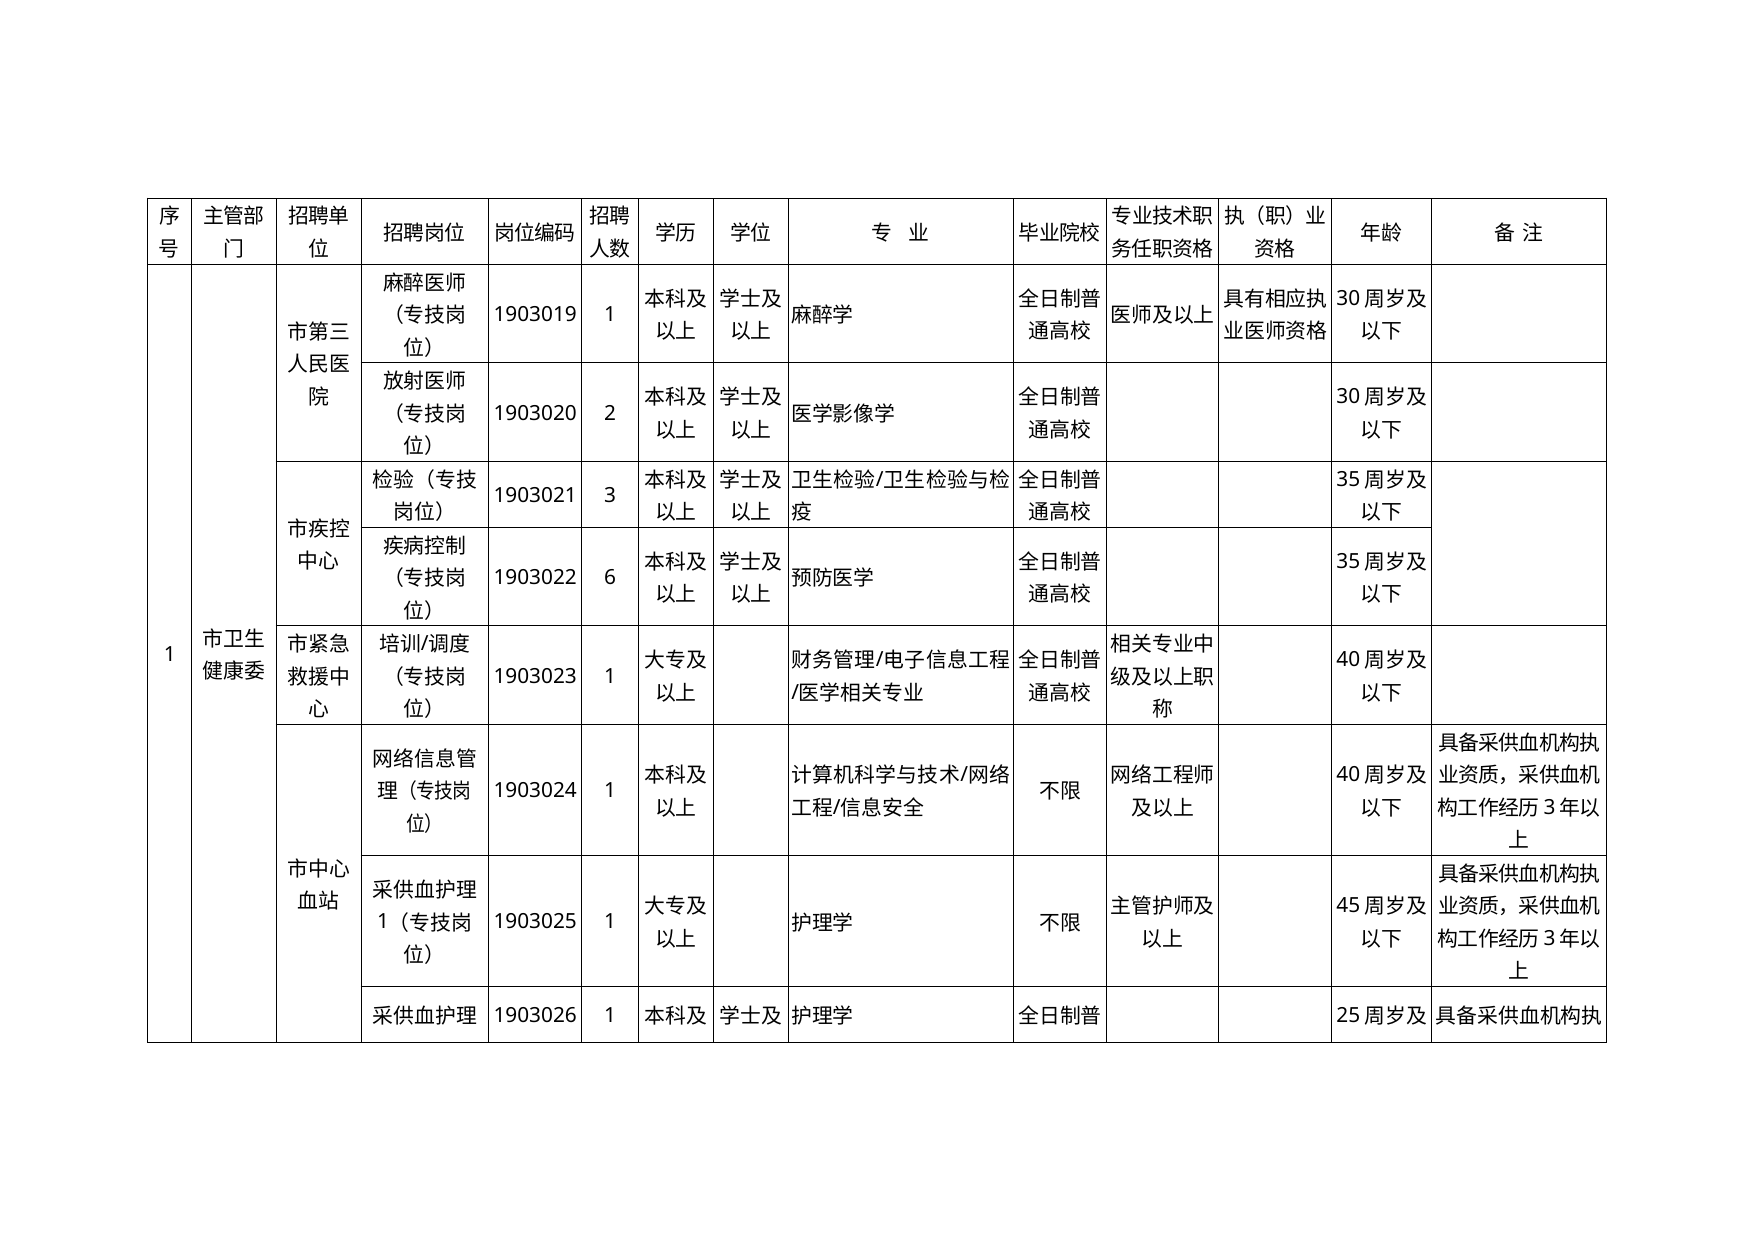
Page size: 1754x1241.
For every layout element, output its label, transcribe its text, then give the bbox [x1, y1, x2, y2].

table_cell 1903020 [489, 363, 581, 461]
table_cell 1903021 [489, 462, 581, 527]
table_cell 全日制普通高校 [1014, 626, 1106, 724]
table_cell [1219, 987, 1331, 1042]
table_cell 医学影像学 [789, 363, 1013, 461]
table_cell [1219, 856, 1331, 986]
table_cell 麻醉学 [789, 265, 1013, 362]
table_cell [1219, 363, 1331, 461]
table_cell 1 [582, 987, 638, 1042]
table_header 备 注 [1432, 199, 1606, 264]
table_cell 1903024 [489, 725, 581, 855]
table_cell 学士及以上 [714, 528, 788, 625]
table_header 招聘岗位 [362, 199, 488, 264]
table_cell 本科及以上 [639, 987, 713, 1042]
table_cell 放射医师（专技岗位） [362, 363, 488, 461]
table_cell [1219, 462, 1331, 527]
table_cell 市紧急救援中心 [277, 626, 361, 724]
table_cell 30周岁及以下 [1332, 363, 1431, 461]
table_cell 财务管理/电子信息工程/医学相关专业 [789, 626, 1013, 724]
table_cell 全日制普通高校 [1014, 363, 1106, 461]
table_cell [1432, 462, 1606, 625]
table_cell 1 [582, 725, 638, 855]
table_cell 不限 [1014, 856, 1106, 986]
table_header 招聘人数 [582, 199, 638, 264]
table_cell 40周岁及以下 [1332, 725, 1431, 855]
table_cell 具备采供血机构执业资质 [1432, 987, 1606, 1042]
table_cell 全日制普通高校 [1014, 462, 1106, 527]
table_cell 市卫生健康委 [192, 265, 276, 1042]
table_cell 35周岁及以下 [1332, 462, 1431, 527]
table_cell 医师及以上 [1107, 265, 1218, 362]
table_cell 检验（专技岗位） [362, 462, 488, 527]
table_cell 网络信息管理（专技岗位） [362, 725, 488, 855]
table_cell 1903025 [489, 856, 581, 986]
table_cell 1903019 [489, 265, 581, 362]
table_cell 市第三人民医院 [277, 265, 361, 461]
table_cell 全日制普通高校 [1014, 528, 1106, 625]
table_cell 1 [582, 856, 638, 986]
table_cell 3 [582, 462, 638, 527]
table_cell 大专及以上 [639, 856, 713, 986]
table_cell 不限 [1014, 725, 1106, 855]
table_header 主管部门 [192, 199, 276, 264]
table_cell 护理学 [789, 856, 1013, 986]
table_cell [1432, 265, 1606, 362]
table_cell 40周岁及以下 [1332, 626, 1431, 724]
table_cell 具备采供血机构执业资质，采供血机构工作经历3年以上 [1432, 856, 1606, 986]
table_cell 具备采供血机构执业资质，采供血机构工作经历3年以上 [1432, 725, 1606, 855]
table_cell [1219, 528, 1331, 625]
table_header 学位 [714, 199, 788, 264]
table_cell 相关专业中级及以上职称 [1107, 626, 1218, 724]
table_header 专业技术职务任职资格 [1107, 199, 1218, 264]
table_cell [714, 626, 788, 724]
table_cell 学士及以上 [714, 363, 788, 461]
table_cell 培训/调度（专技岗位） [362, 626, 488, 724]
table_cell 全日制普通高校 [1014, 265, 1106, 362]
table_cell [1107, 363, 1218, 461]
table_header 序号 [148, 199, 191, 264]
table_cell [1107, 987, 1218, 1042]
table_cell 本科及以上 [639, 725, 713, 855]
table_header 招聘单位 [277, 199, 361, 264]
table_cell [1107, 462, 1218, 527]
table_cell 护理学 [789, 987, 1013, 1042]
table_header 专 业 [789, 199, 1013, 264]
table_cell 市中心血站 [277, 725, 361, 1042]
table_header 岗位编码 [489, 199, 581, 264]
table_cell 医师（专技岗位） [362, 265, 488, 362]
table_cell 本科及以上 [639, 462, 713, 527]
table_cell 25周岁及以下 [1332, 987, 1431, 1042]
table_cell 市疾控中心 [277, 462, 361, 625]
table_cell [1107, 528, 1218, 625]
table_cell 6 [582, 528, 638, 625]
table_cell 主管护师及以上 [1107, 856, 1218, 986]
table_cell 1 [582, 265, 638, 362]
table_cell 本科及以上 [639, 363, 713, 461]
table_cell [1219, 725, 1331, 855]
table_header 执（职）业资格 [1219, 199, 1331, 264]
table_cell 计算机科学与技术/网络工程/信息安全 [789, 725, 1013, 855]
table_cell 大专及以上 [639, 626, 713, 724]
table_cell 预防医学 [789, 528, 1013, 625]
table_cell 学士及以上 [714, 265, 788, 362]
table_cell 采供血护理2（专技岗位） [362, 987, 488, 1042]
table_cell 1 [582, 626, 638, 724]
table_cell [714, 856, 788, 986]
table_cell 30周岁及以下 [1332, 265, 1431, 362]
table_cell 采供血护理1（专技岗位） [362, 856, 488, 986]
table_header 学历 [639, 199, 713, 264]
table_cell 本科及以上 [639, 528, 713, 625]
table_cell 网络工程师及以上 [1107, 725, 1218, 855]
table_cell 35周岁及以下 [1332, 528, 1431, 625]
table_cell 45周岁及以下 [1332, 856, 1431, 986]
table_header 年龄 [1332, 199, 1431, 264]
table_cell 卫生检验/卫生检验与检疫 [789, 462, 1013, 527]
table_cell 学士及以上 [714, 462, 788, 527]
table_cell [1432, 363, 1606, 461]
table_cell 全日制普通高校 [1014, 987, 1106, 1042]
table_cell 疾病控制（专技岗位） [362, 528, 488, 625]
table_cell 1 [148, 265, 191, 1042]
table_cell [1219, 626, 1331, 724]
table_cell 2 [582, 363, 638, 461]
table_cell 具有相医师资格 [1219, 265, 1331, 362]
table_cell 1903022 [489, 528, 581, 625]
table_cell 学士及以上 [714, 987, 788, 1042]
table_cell 1903026 [489, 987, 581, 1042]
table_cell 本科及以上 [639, 265, 713, 362]
table_cell [1432, 626, 1606, 724]
table_cell 1903023 [489, 626, 581, 724]
table_cell [714, 725, 788, 855]
table_header 毕业院校 [1014, 199, 1106, 264]
